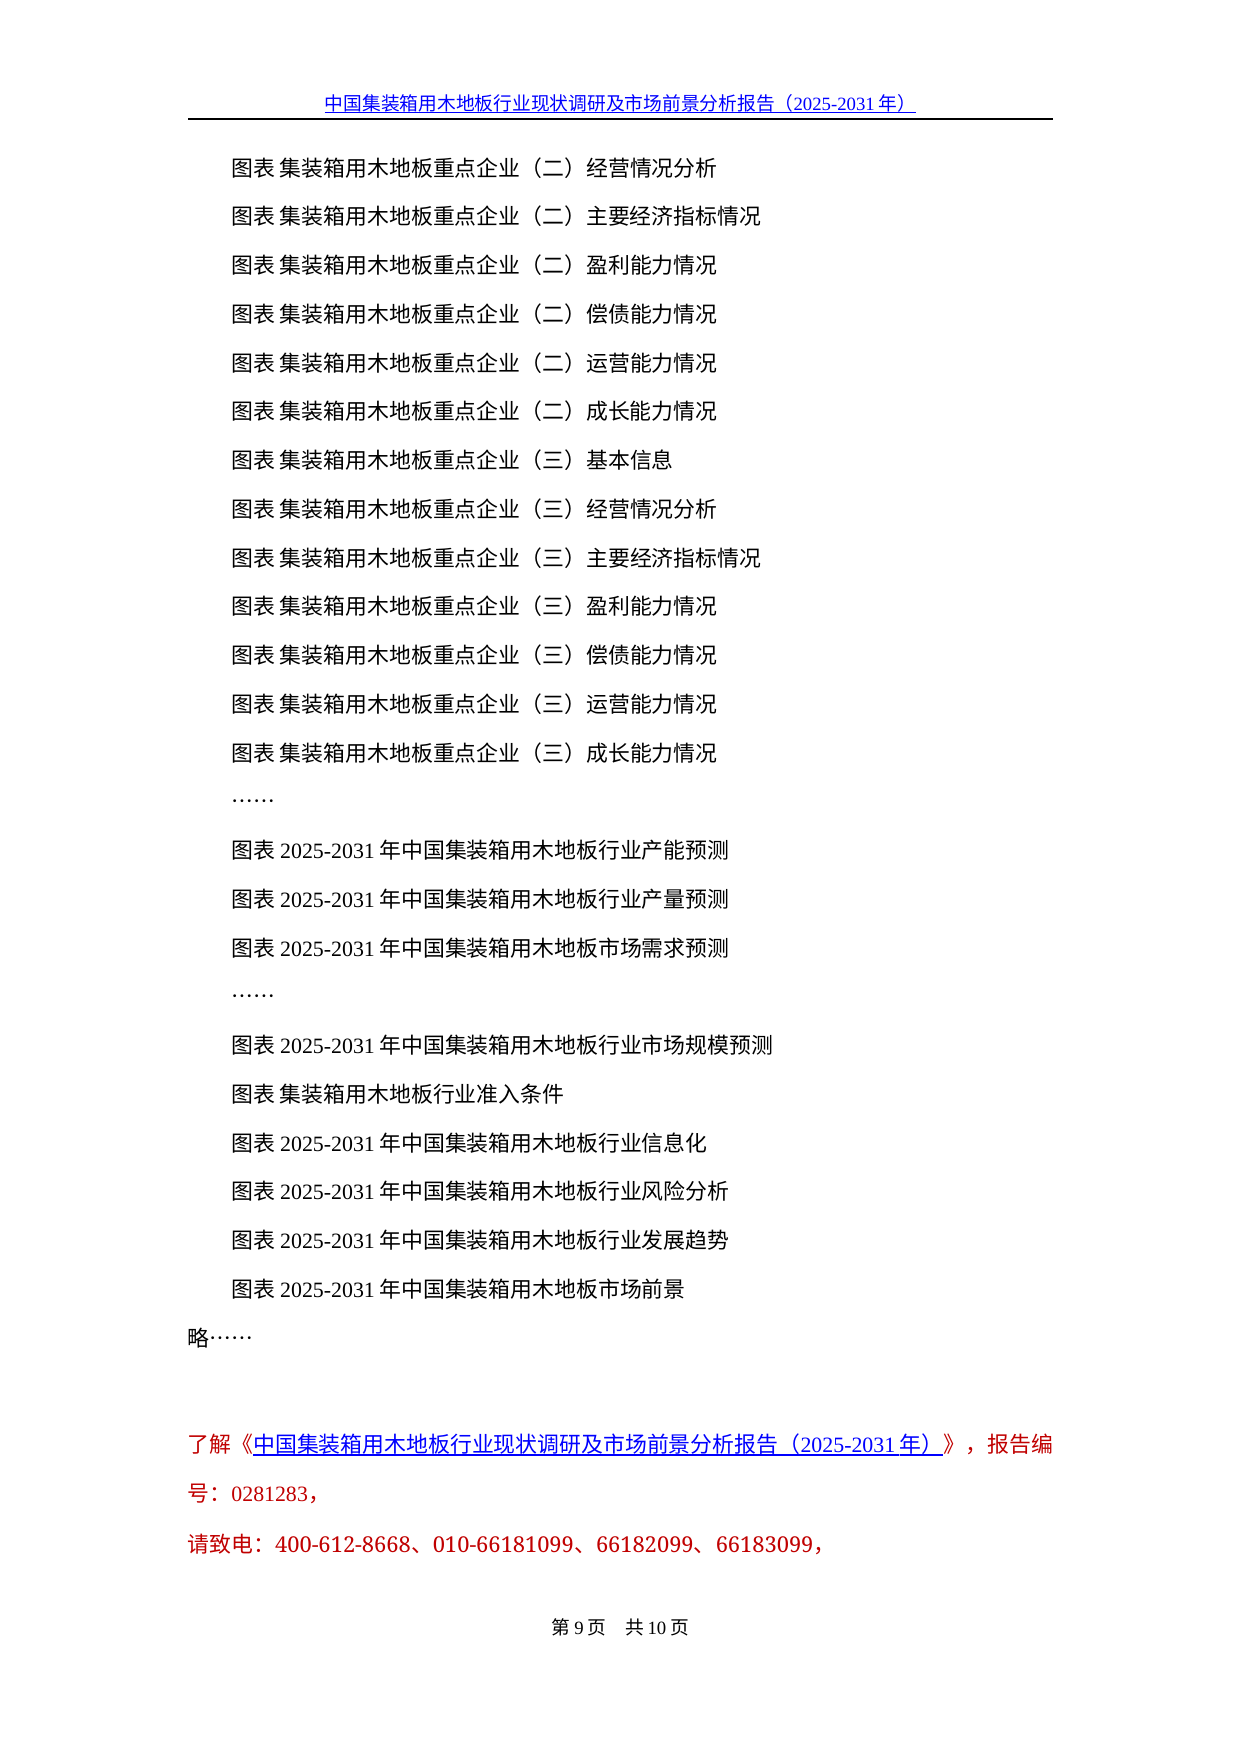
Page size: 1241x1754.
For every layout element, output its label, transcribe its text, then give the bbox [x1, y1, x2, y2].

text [187, 150, 1053, 1353]
text 请致电：400-612-8668、010-66181099、66182099、66183099， [187, 1527, 1053, 1559]
text 了解《中国集装箱用木地板行业现状调研及市场前景分析报告（2025-2031年）》，报告编号：0281283， [187, 1427, 1053, 1508]
